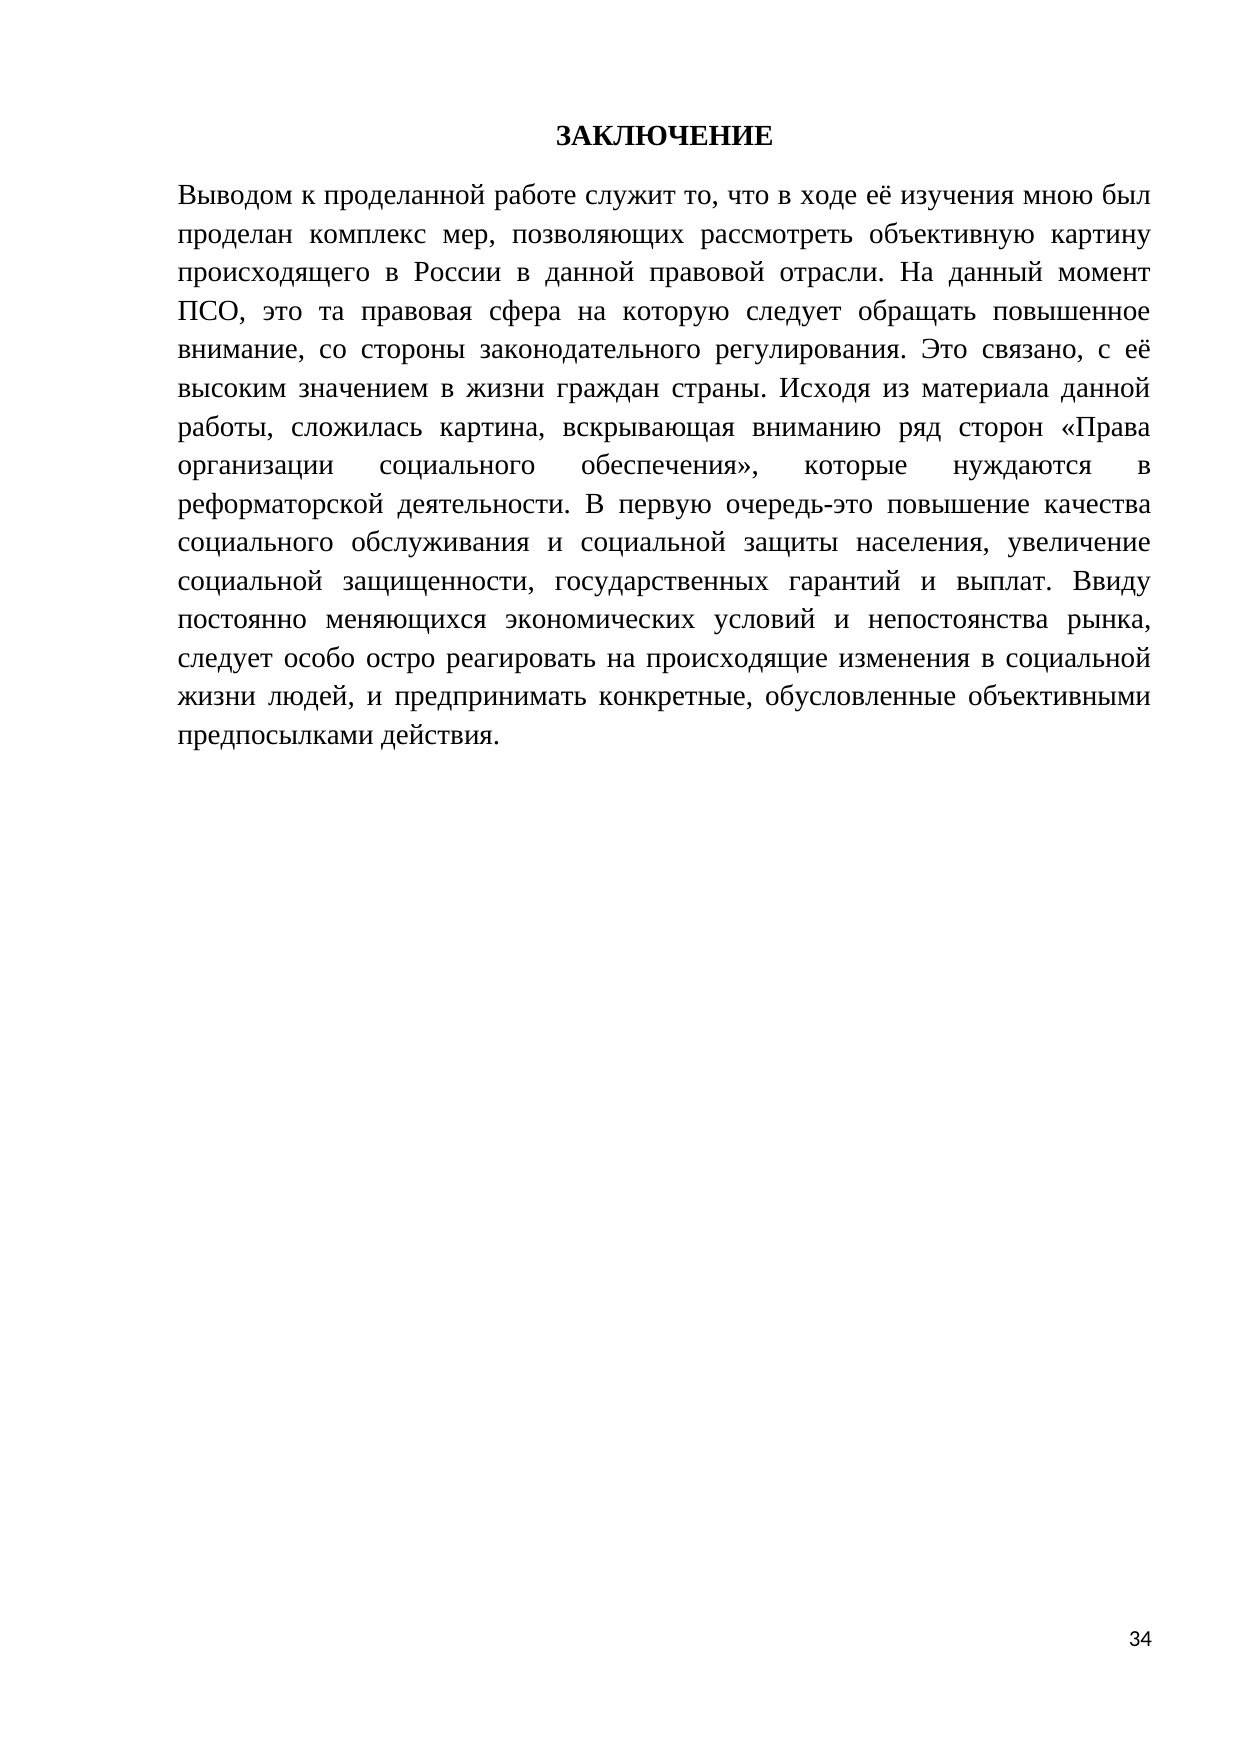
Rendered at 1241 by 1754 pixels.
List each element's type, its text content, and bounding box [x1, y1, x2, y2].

text ЗАКЛЮЧЕНИЕ [177, 118, 1152, 152]
text Выводом к проделанной работе служит то, что в ходе её изучения мною был проделан комплекс мер, позволяющих рассмотреть объективную картину происходящего в России в данной правовой отрасли. На данный момент ПСО, это та правовая сфера на которую следует обращать повышенное внимание, со стороны законодательного регулирования. Это связано, с её высоким значением в жизни граждан страны. Исходя из материала данной работы, сложилась картина, вскрывающая вниманию ряд сторон «Права организации социального обеспечения», которые нуждаются в реформаторской деятельности. В первую очередь-это повышение качества социального обслуживания и социальной защиты населения, увеличение социальной защищенности, государственных гарантий и выплат. Ввиду постоянно меняющихся экономических условий и непостоянства рынка, следует особо остро реагировать на происходящие изменения в социальной жизни людей, и предпринимать конкретные, обусловленные объективными предпосылками действия. [177, 177, 1152, 751]
